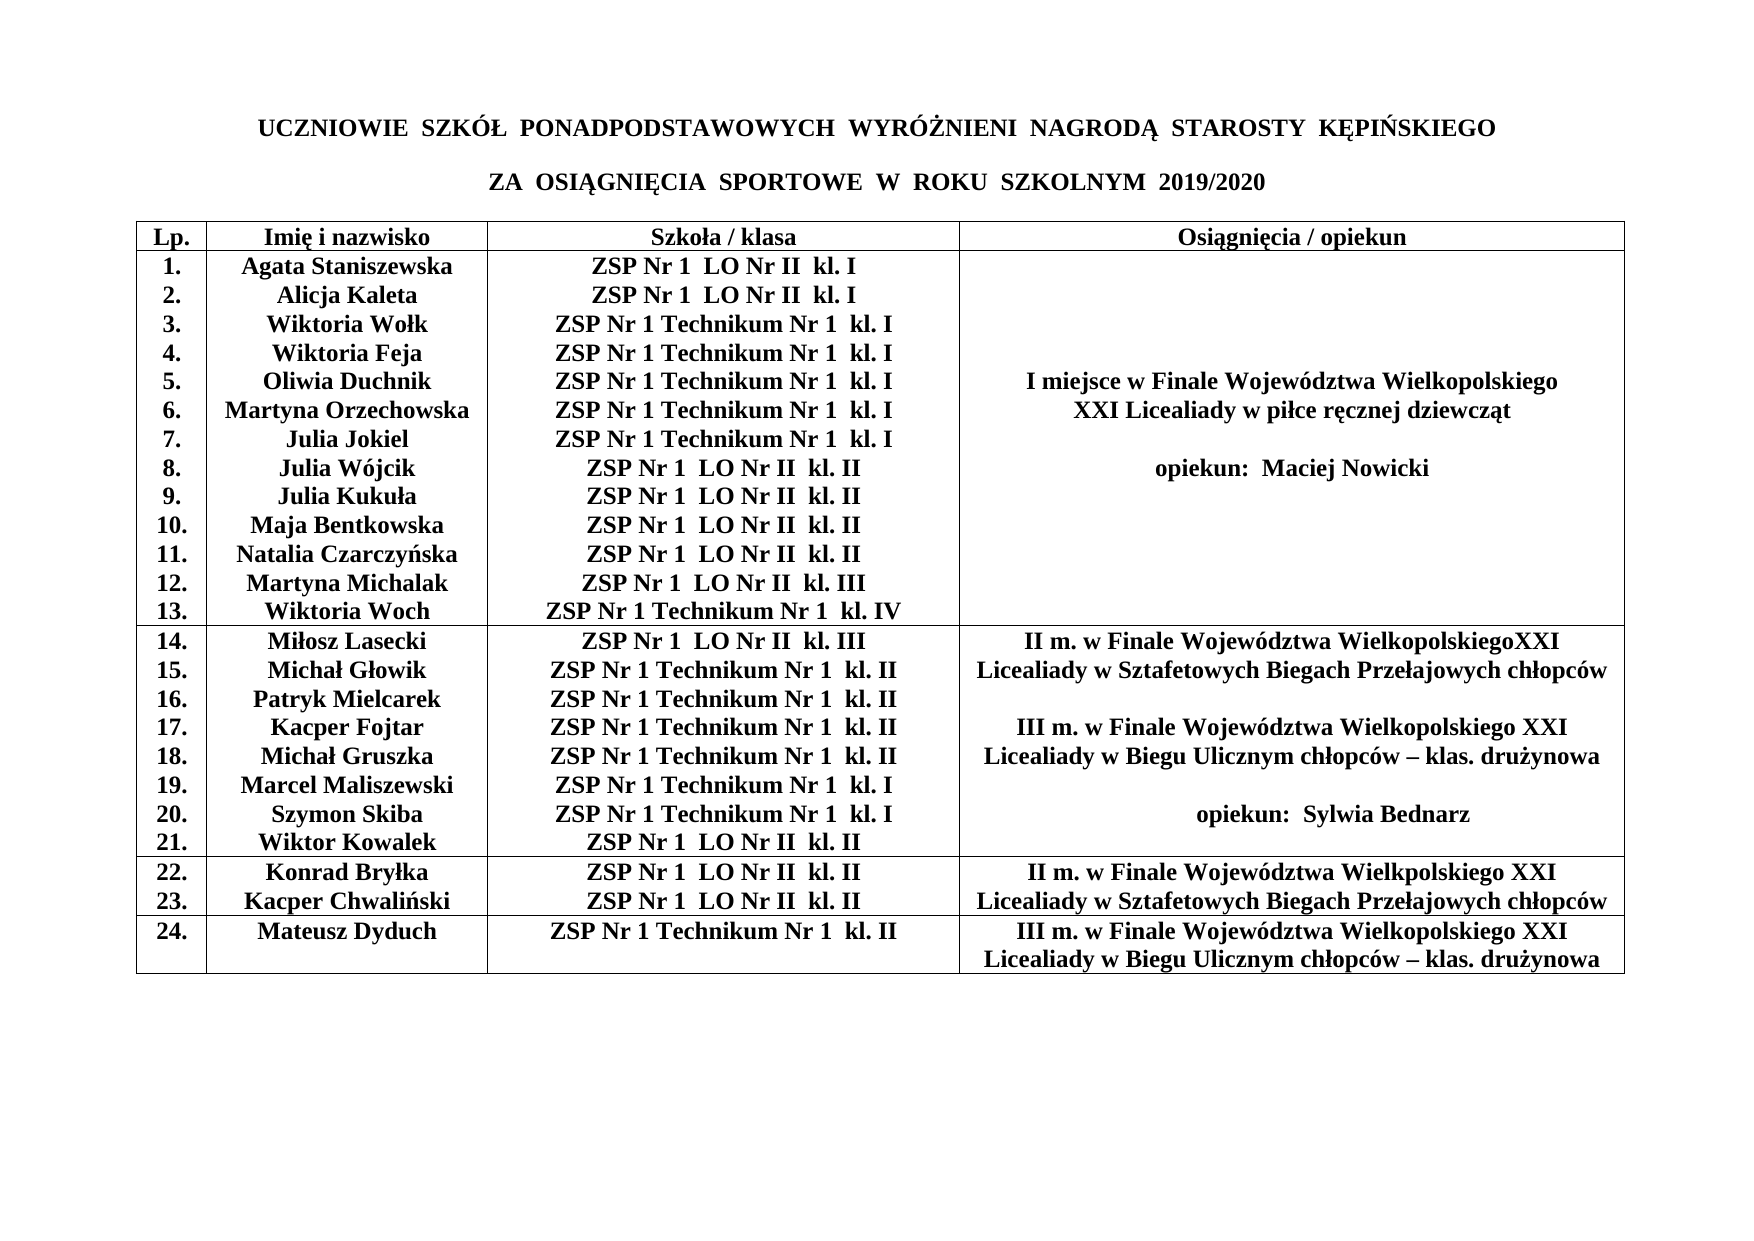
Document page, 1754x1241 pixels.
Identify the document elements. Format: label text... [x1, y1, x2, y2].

table_cell 22. 23. [137, 857, 206, 915]
table_cell Agata Staniszewska Alicja Kaleta Wiktoria Wołk Wiktoria Feja Oliwia Duchnik Martyna Orzechowska Julia Jokiel Julia Wójcik Julia Kukuła Maja Bentkowska Natalia Czarczyńska Martyna Michalak Wiktoria Woch [207, 251, 487, 625]
table_cell 24. [137, 916, 206, 973]
text UCZNIOWIE SZKÓŁ PONADPODSTAWOWYCH WYRÓŻNIENI NAGRODĄ STAROSTY KĘPIŃSKIEGO [148, 113, 1606, 142]
table_cell I miejsce w Finale Województwa Wielkopolskiego XXI Licealiady w piłce ręcznej dziewcząt opiekun: Maciej Nowicki [960, 251, 1624, 625]
table_cell ZSP Nr 1 LO Nr II kl. III ZSP Nr 1 Technikum Nr 1 kl. II ZSP Nr 1 Technikum Nr 1 kl. II ZSP Nr 1 Technikum Nr 1 kl. II ZSP Nr 1 Technikum Nr 1 kl. II ZSP Nr 1 Technikum Nr 1 kl. I ZSP Nr 1 Technikum Nr 1 kl. I ZSP Nr 1 LO Nr II kl. II [488, 626, 959, 856]
table_cell II m. w Finale Województwa Wielkpolskiego XXI Licealiady w Sztafetowych Biegach Przełajowych chłopców [960, 857, 1624, 915]
table_cell Miłosz Lasecki Michał Głowik Patryk Mielcarek Kacper Fojtar Michał Gruszka Marcel Maliszewski Szymon Skiba Wiktor Kowalek [207, 626, 487, 856]
table_cell 14. 15. 16. 17. 18. 19. 20. 21. [137, 626, 206, 856]
table_header Szkoła / klasa [488, 222, 959, 250]
table_cell II m. w Finale Województwa WielkopolskiegoXXI Licealiady w Sztafetowych Biegach Przełajowych chłopców III m. w Finale Województwa Wielkopolskiego XXI Licealiady w Biegu Ulicznym chłopców – klas. drużynowa opiekun: Sylwia Bednarz [960, 626, 1624, 856]
table_header Osiągnięcia / opiekun [960, 222, 1624, 250]
table_header Lp. [137, 222, 206, 250]
table_cell III m. w Finale Województwa Wielkopolskiego XXI Licealiady w Biegu Ulicznym chłopców – klas. drużynowa [960, 916, 1624, 973]
table_cell 1. 2. 3. 4. 5. 6. 7. 8. 9. 10. 11. 12. 13. [137, 251, 206, 625]
table_cell ZSP Nr 1 LO Nr II kl. II ZSP Nr 1 LO Nr II kl. II [488, 857, 959, 915]
text ZA OSIĄGNIĘCIA SPORTOWE W ROKU SZKOLNYM 2019/2020 [148, 167, 1606, 196]
table_cell ZSP Nr 1 Technikum Nr 1 kl. II [488, 916, 959, 973]
table_cell ZSP Nr 1 LO Nr II kl. I ZSP Nr 1 LO Nr II kl. I ZSP Nr 1 Technikum Nr 1 kl. I ZSP Nr 1 Technikum Nr 1 kl. I ZSP Nr 1 Technikum Nr 1 kl. I ZSP Nr 1 Technikum Nr 1 kl. I ZSP Nr 1 Technikum Nr 1 kl. I ZSP Nr 1 LO Nr II kl. II ZSP Nr 1 LO Nr II kl. II ZSP Nr 1 LO Nr II kl. II ZSP Nr 1 LO Nr II kl. II ZSP Nr 1 LO Nr II kl. III ZSP Nr 1 Technikum Nr 1 kl. IV [488, 251, 959, 625]
table_header Imię i nazwisko [207, 222, 487, 250]
table_cell Konrad Bryłka Kacper Chwaliński [207, 857, 487, 915]
table_cell Mateusz Dyduch [207, 916, 487, 973]
